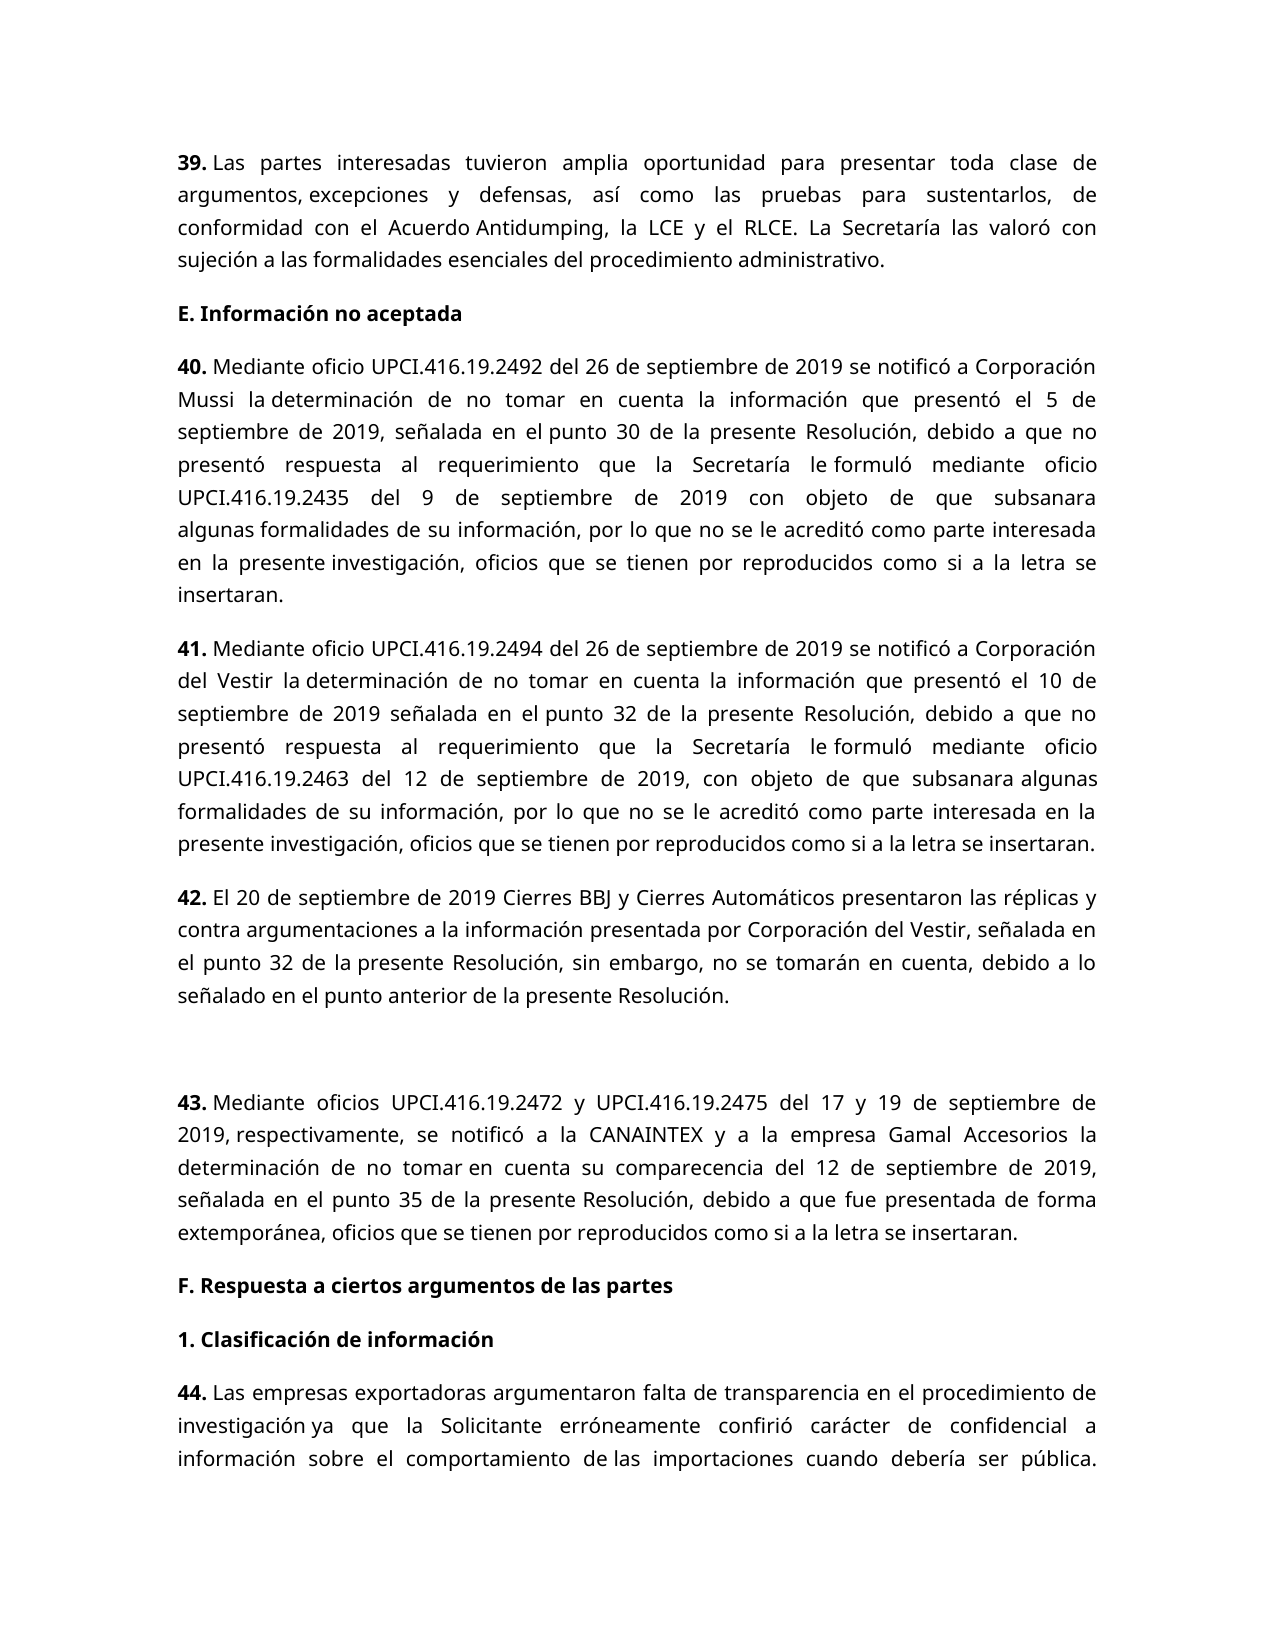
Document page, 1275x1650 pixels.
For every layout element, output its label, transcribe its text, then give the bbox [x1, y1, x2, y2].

text 40. Mediante oficio UPCI.416.19.2492 del 26 de septiembre de 2019 se notificó a Corporación Mussi la determinación de no tomar en cuenta la información que presentó el 5 de septiembre de 2019, señalada en el punto 30 de la presente Resolución, debido a que no presentó respuesta al requerimiento que la Secretaría le formuló mediante oficio UPCI.416.19.2435 del 9 de septiembre de 2019 con objeto de que subsanara algunas formalidades de su información, por lo que no se le acreditó como parte interesada en la presente investigación, oficios que se tienen por reproducidos como si a la letra se insertaran. [177, 352, 1098, 609]
text 42. El 20 de septiembre de 2019 Cierres BBJ y Cierres Automáticos presentaron las réplicas y contra argumentaciones a la información presentada por Corporación del Vestir, señalada en el punto 32 de la presente Resolución, sin embargo, no se tomarán en cuenta, debido a lo señalado en el punto anterior de la presente Resolución. [177, 883, 1098, 1009]
text E. Información no aceptada [177, 299, 1098, 327]
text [177, 1378, 1098, 1472]
text 41. Mediante oficio UPCI.416.19.2494 del 26 de septiembre de 2019 se notificó a Corporación del Vestir la determinación de no tomar en cuenta la información que presentó el 10 de septiembre de 2019 señalada en el punto 32 de la presente Resolución, debido a que no presentó respuesta al requerimiento que la Secretaría le formuló mediante oficio UPCI.416.19.2463 del 12 de septiembre de 2019, con objeto de que subsanara algunas formalidades de su información, por lo que no se le acreditó como parte interesada en la presente investigación, oficios que se tienen por reproducidos como si a la letra se insertaran. [177, 634, 1098, 858]
text 43. Mediante oficios UPCI.416.19.2472 y UPCI.416.19.2475 del 17 y 19 de septiembre de 2019, respectivamente, se notificó a la CANAINTEX y a la empresa Gamal Accesorios la determinación de no tomar en cuenta su comparecencia del 12 de septiembre de 2019, señalada en el punto 35 de la presente Resolución, debido a que fue presentada de forma extemporánea, oficios que se tienen por reproducidos como si a la letra se insertaran. [177, 1088, 1098, 1247]
text 39. Las partes interesadas tuvieron amplia oportunidad para presentar toda clase de argumentos, excepciones y defensas, así como las pruebas para sustentarlos, de conformidad con el Acuerdo Antidumping, la LCE y el RLCE. La Secretaría las valoró con sujeción a las formalidades esenciales del procedimiento administrativo. [177, 148, 1098, 274]
text 1. Clasificación de información [177, 1325, 1098, 1353]
text F. Respuesta a ciertos argumentos de las partes [177, 1272, 1098, 1300]
